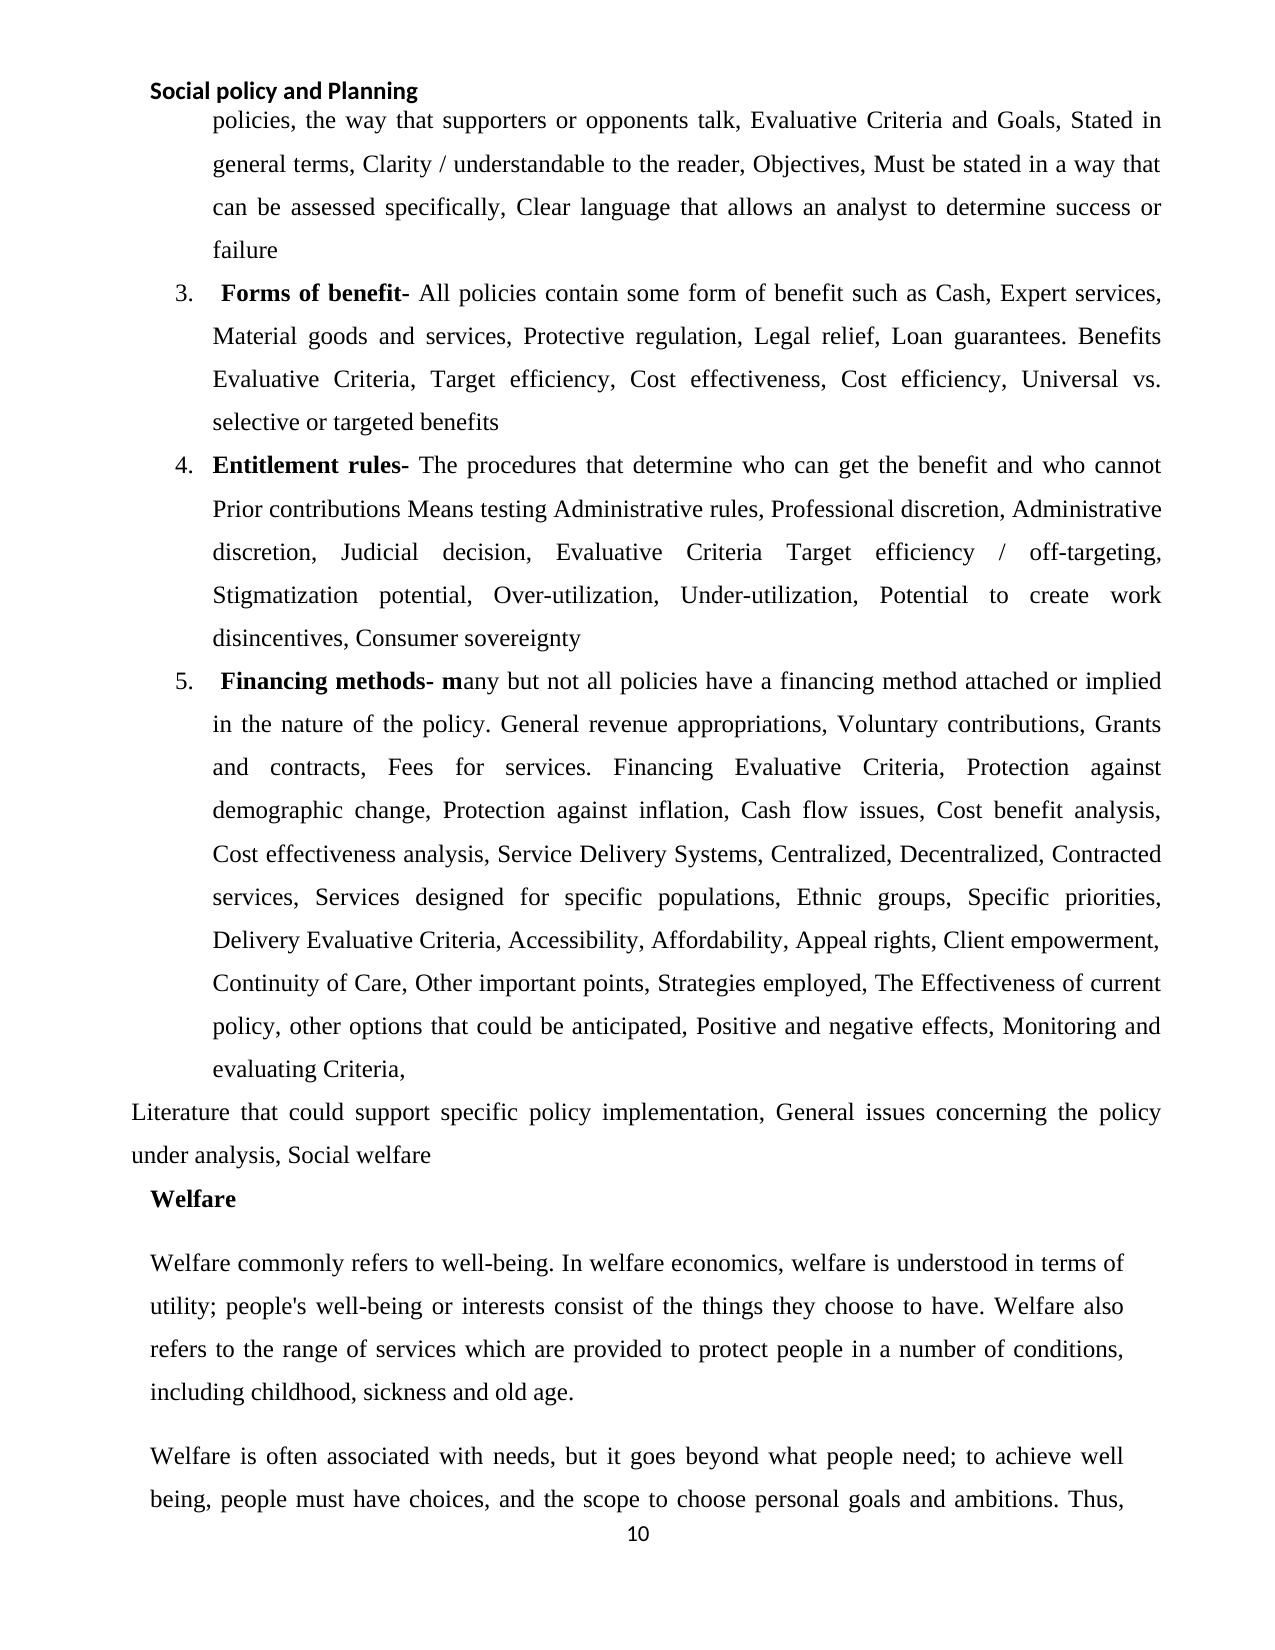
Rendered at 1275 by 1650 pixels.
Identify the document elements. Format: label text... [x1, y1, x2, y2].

list Entitlement rules- The procedures that determine who can get the benefit and who cannot Prior contributions Means testing Administrative rules, Professional discretion, Administrative discretion, Judicial decision, Evaluative Criteria Target efficiency / off-targeting, Stigmatization potential, Over-utilization, Under-utilization, Potential to create work disincentives, Consumer sovereignty [175, 451, 1162, 652]
list Forms of benefit- All policies contain some form of benefit such as Cash, Expert services, Material goods and services, Protective regulation, Legal relief, Loan guarantees. Benefits Evaluative Criteria, Target efficiency, Cost effectiveness, Cost efficiency, Universal vs. selective or targeted benefits [175, 278, 1162, 436]
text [150, 1441, 1125, 1513]
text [212, 106, 1162, 264]
text Welfare [150, 1184, 1125, 1212]
text Welfare commonly refers to well-being. In welfare economics, welfare is understood in terms of utility; people's well-being or interests consist of the things they choose to have. Welfare also refers to the range of services which are provided to protect people in a number of conditions, including childhood, sickness and old age. [150, 1248, 1125, 1406]
list Financing methods- many but not all policies have a financing method attached or implied in the nature of the policy. General revenue appropriations, Voluntary contributions, Grants and contracts, Fees for services. Financing Evaluative Criteria, Protection against demographic change, Protection against inflation, Cash flow issues, Cost benefit analysis, Cost effectiveness analysis, Service Delivery Systems, Centralized, Decentralized, Contracted services, Services designed for specific populations, Ethnic groups, Specific priorities, Delivery Evaluative Criteria, Accessibility, Affordability, Appeal rights, Client empowerment, [175, 666, 1162, 954]
text Literature that could support specific policy implementation, General issues concerning the policy under analysis, Social welfare [131, 1097, 1162, 1169]
text Continuity of Care, Other important points, Strategies employed, The Effectiveness of current policy, other options that could be anticipated, Positive and negative effects, Monitoring and evaluating Criteria, [212, 968, 1162, 1083]
